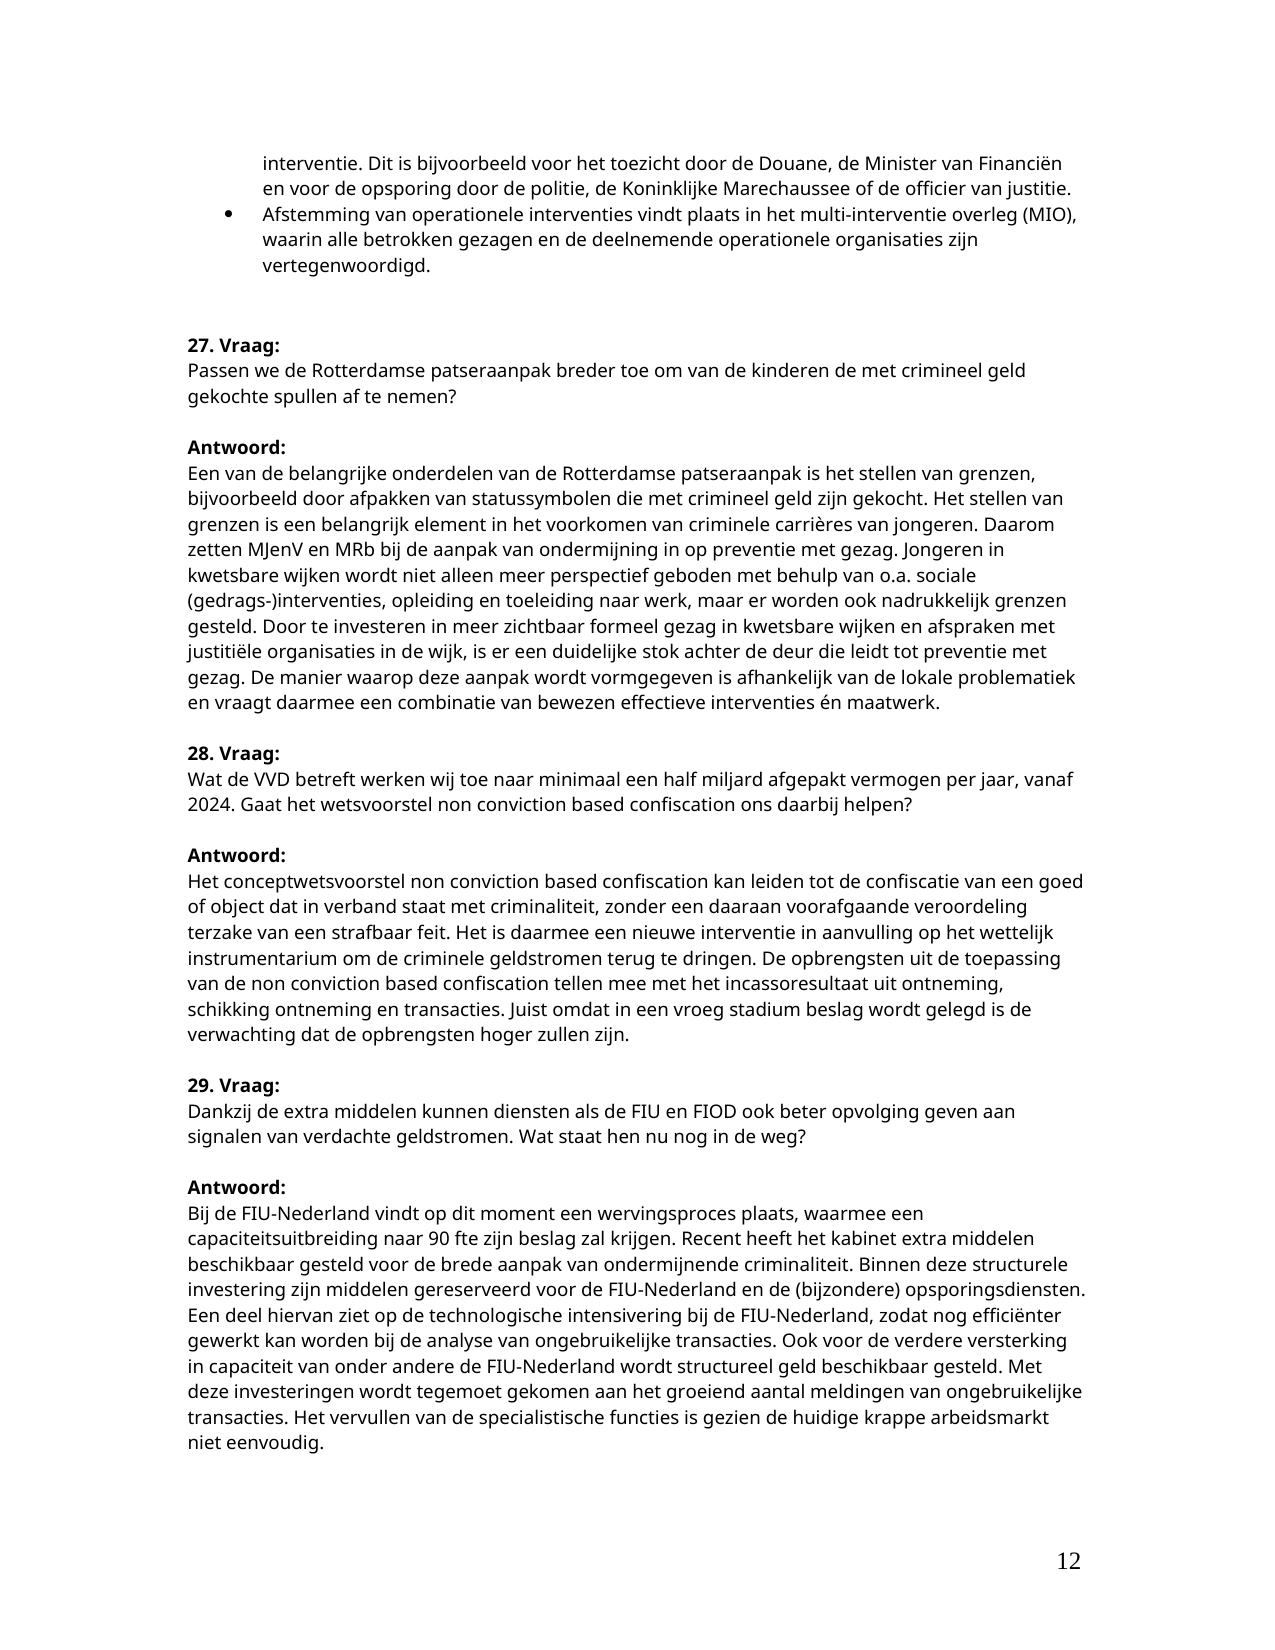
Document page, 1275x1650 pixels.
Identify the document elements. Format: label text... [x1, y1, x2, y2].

list Afstemming van operationele interventies vindt plaats in het multi-interventie overleg (MIO), waarin alle betrokken gezagen en de deelnemende operationele organisaties zijn vertegenwoordigd.Vragen van het lid Michon-Derkzen, I. (VVD) [225, 201, 1087, 278]
text 27. Vraag: Passen we de Rotterdamse patseraanpak breder toe om van de kinderen de met crimineel geld gekochte spullen af te nemen? Antwoord: Een van de belangrijke onderdelen van de Rotterdamse patseraanpak is het stellen van grenzen, bijvoorbeeld door afpakken van statussymbolen die met crimineel geld zijn gekocht. Het stellen van grenzen is een belangrijk element in het voorkomen van criminele carrières van jongeren. Daarom zetten MJenV en MRb bij de aanpak van ondermijning in op preventie met gezag. Jongeren in kwetsbare wijken wordt niet alleen meer perspectief geboden met behulp van o.a. sociale (gedrags-)interventies, opleiding en toeleiding naar werk, maar er worden ook nadrukkelijk grenzen gesteld. Door te investeren in meer zichtbaar formeel gezag in kwetsbare wijken en afspraken met justitiële organisaties in de wijk, is er een duidelijke stok achter de deur die leidt tot preventie met gezag. De manier waarop deze aanpak wordt vormgegeven is afhankelijk van de lokale problematiek en vraagt daarmee een combinatie van bewezen effectieve interventies én maatwerk. [187, 307, 1087, 715]
text 29. Vraag: Dankzij de extra middelen kunnen diensten als de FIU en FIOD ook beter opvolging geven aan signalen van verdachte geldstromen. Wat staat hen nu nog in de weg? Antwoord: Bij de FIU-Nederland vindt op dit moment een wervingsproces plaats, waarmee een capaciteitsuitbreiding naar 90 fte zijn beslag zal krijgen. Recent heeft het kabinet extra middelen beschikbaar gesteld voor de brede aanpak van ondermijnende criminaliteit. Binnen deze structurele investering zijn middelen gereserveerd voor de FIU-Nederland en de (bijzondere) opsporingsdiensten. Een deel hiervan ziet op de technologische intensivering bij de FIU-Nederland, zodat nog efficiënter gewerkt kan worden bij de analyse van ongebruikelijke transacties. Ook voor de verdere versterking in capaciteit van onder andere de FIU-Nederland wordt structureel geld beschikbaar gesteld. Met deze investeringen wordt tegemoet gekomen aan het groeiend aantal meldingen van ongebruikelijke transacties. Het vervullen van de specialistische functies is gezien de huidige krappe arbeidsmarkt niet eenvoudig. [187, 1047, 1087, 1455]
text 28. Vraag: Wat de VVD betreft werken wij toe naar minimaal een half miljard afgepakt vermogen per jaar, vanaf 2024. Gaat het wetsvoorstel non conviction based confiscation ons daarbij helpen? Antwoord: Het conceptwetsvoorstel non conviction based confiscation kan leiden tot de confiscatie van een goed of object dat in verband staat met criminaliteit, zonder een daaraan voorafgaande veroordeling terzake van een strafbaar feit. Het is daarmee een nieuwe interventie in aanvulling op het wettelijk instrumentarium om de criminele geldstromen terug te dringen. De opbrengsten uit de toepassing van de non conviction based confiscation tellen mee met het incassoresultaat uit ontneming, schikking ontneming en transacties. Juist omdat in een vroeg stadium beslag wordt gelegd is de verwachting dat de opbrengsten hoger zullen zijn. [187, 715, 1087, 1047]
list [225, 150, 1087, 201]
